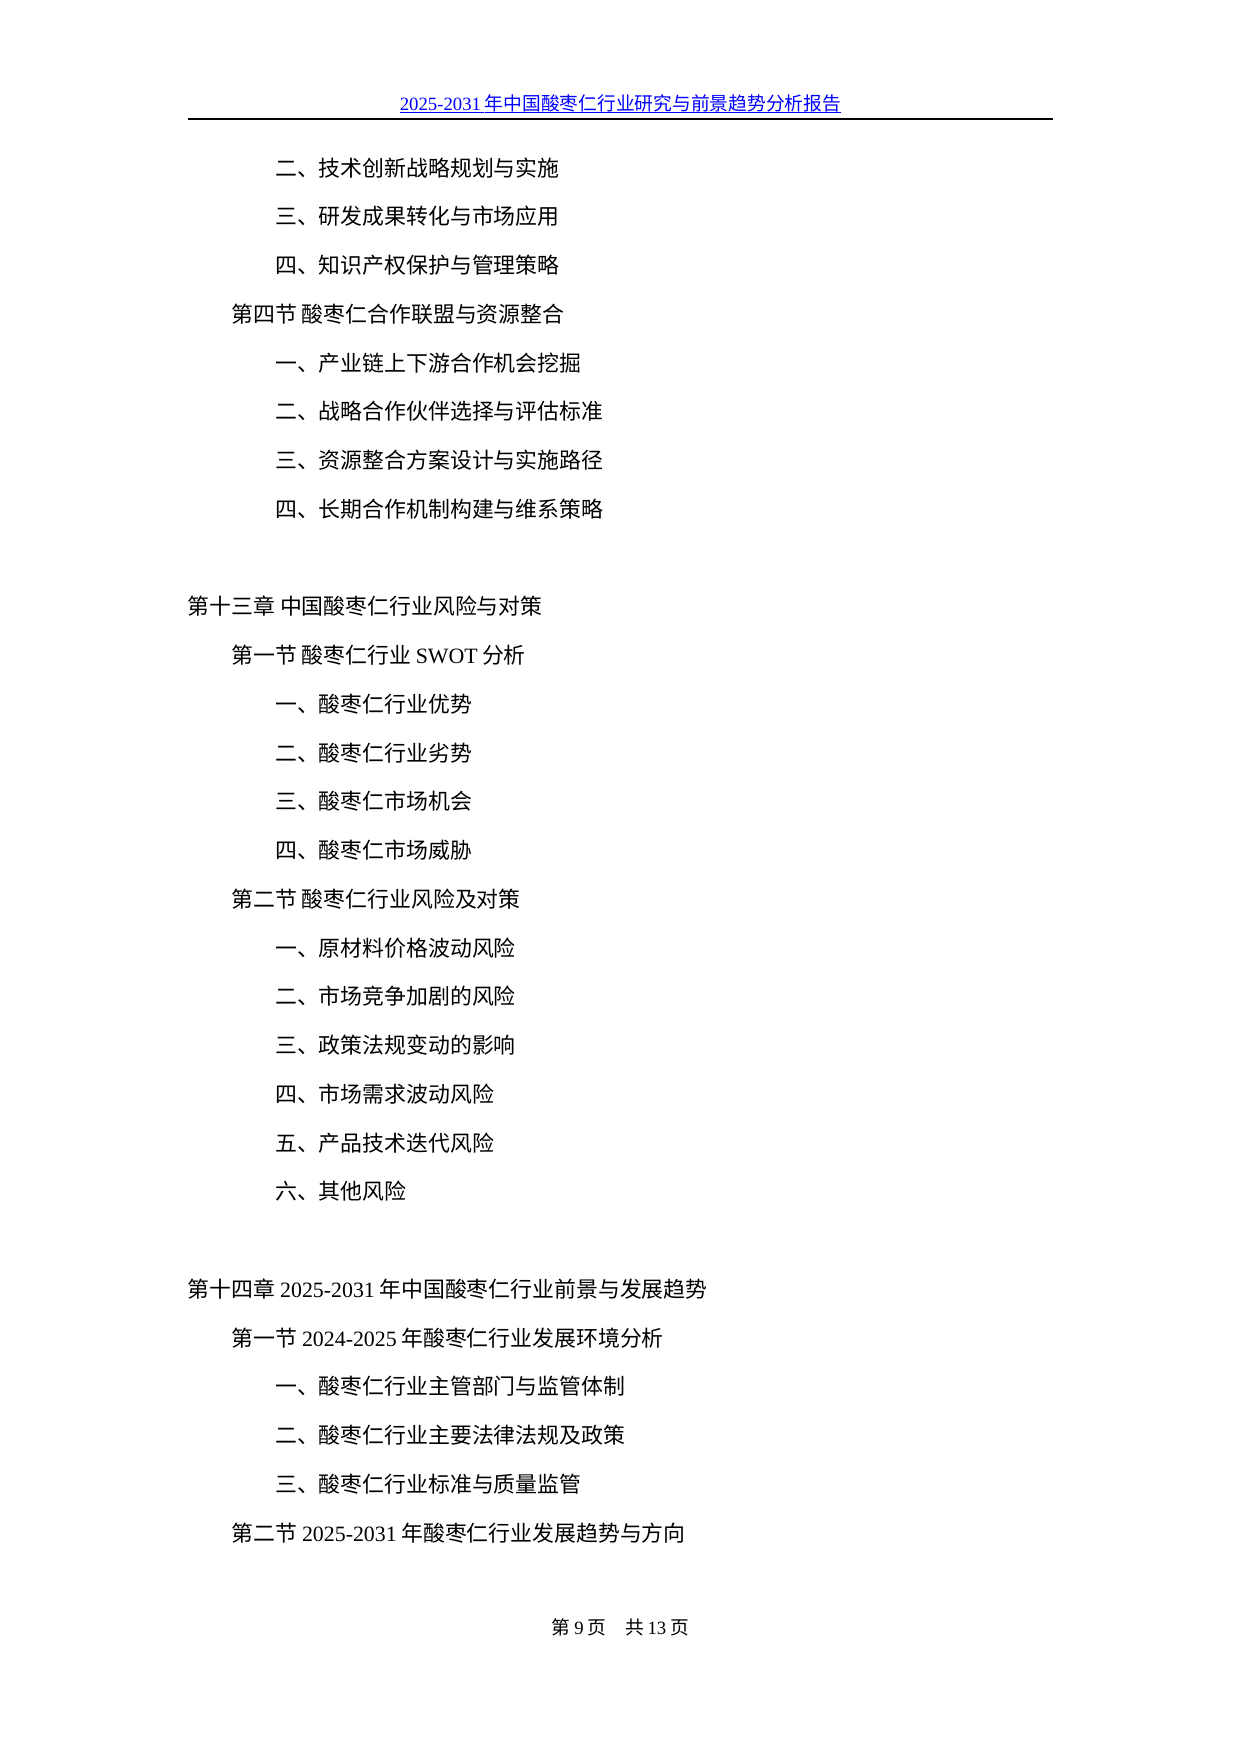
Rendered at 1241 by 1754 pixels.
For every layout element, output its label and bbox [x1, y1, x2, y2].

text [187, 150, 1053, 1548]
